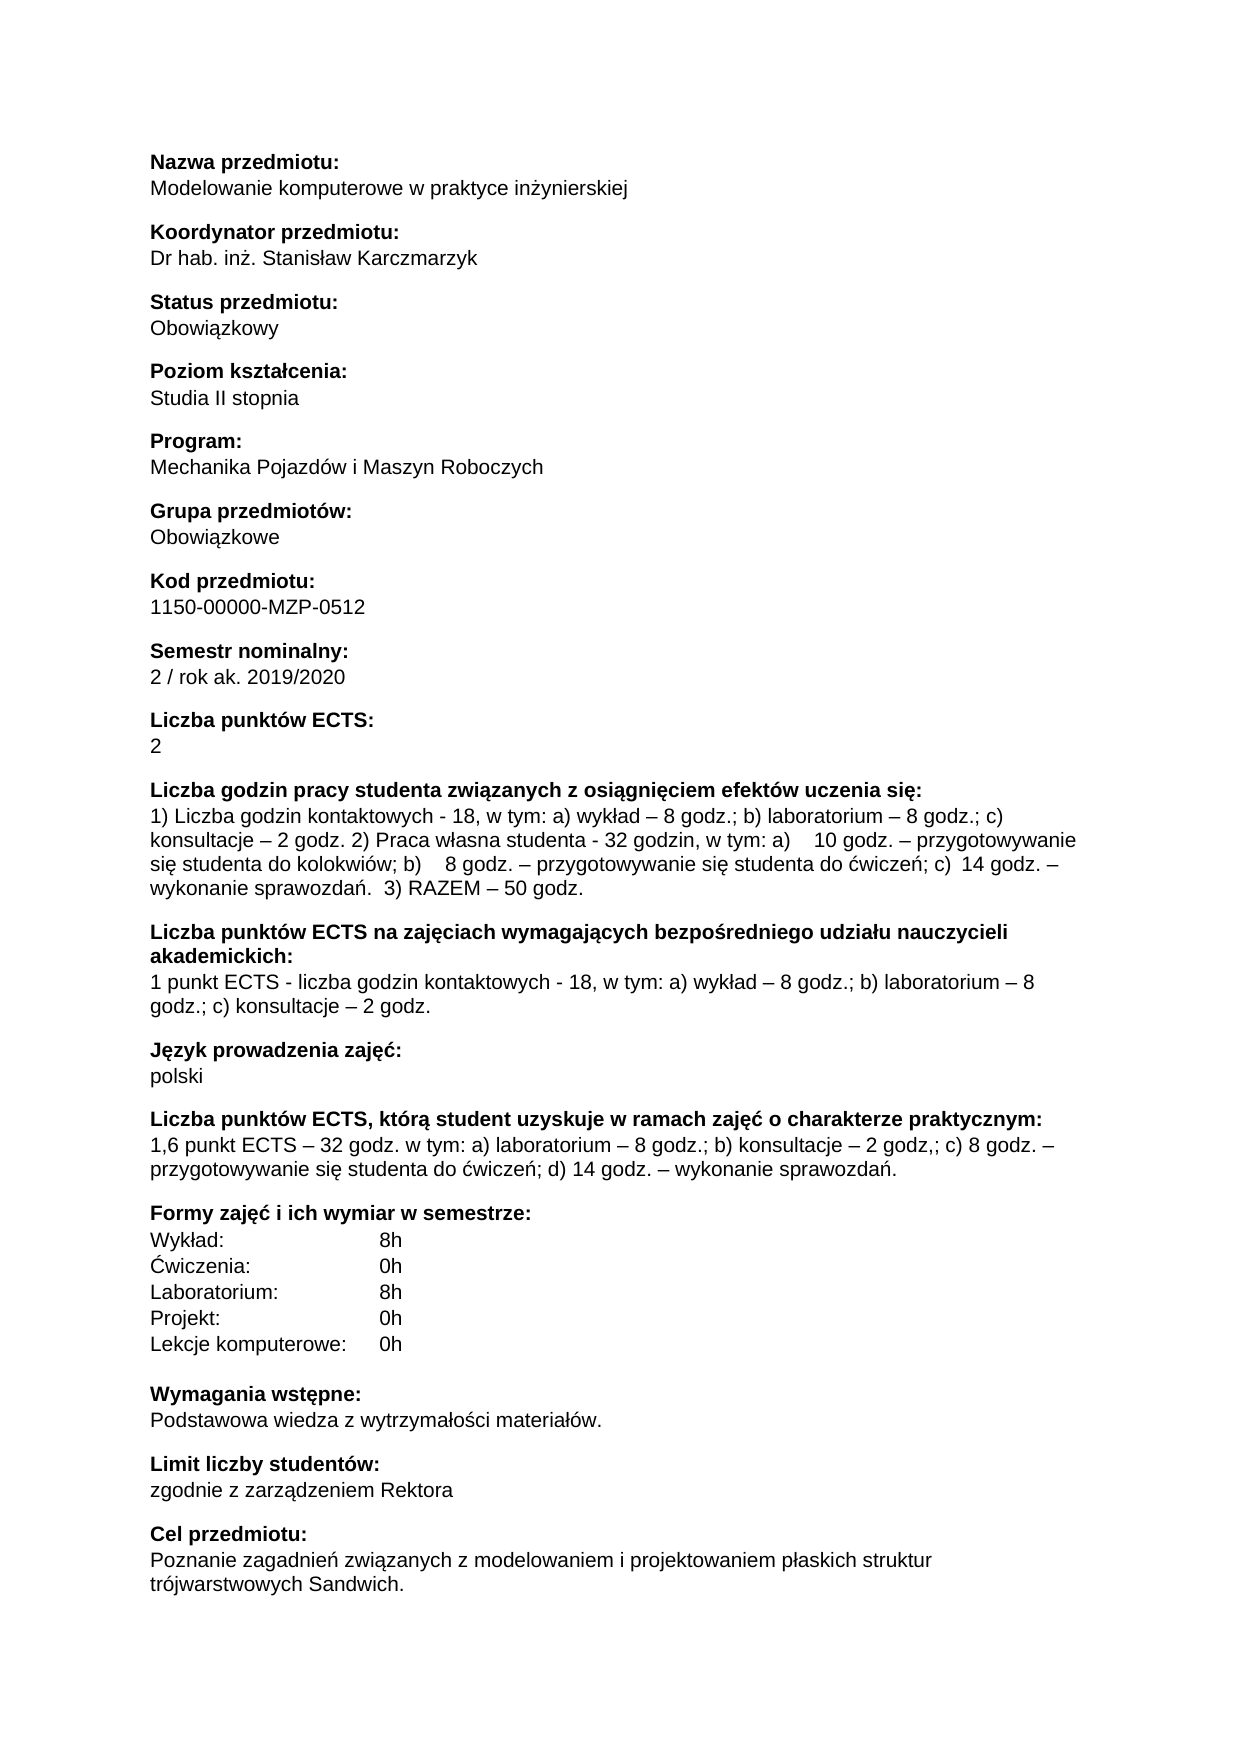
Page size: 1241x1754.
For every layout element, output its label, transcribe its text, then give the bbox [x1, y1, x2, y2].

text Modelowanie komputerowe w praktyce inżynierskiej [150, 176, 1090, 200]
text Mechanika Pojazdów i Maszyn Roboczych [150, 455, 1090, 479]
text Liczba punktów ECTS, którą student uzyskuje w ramach zajęć o charakterze praktycznym: [150, 1107, 1090, 1131]
text Obowiązkowy [150, 316, 1090, 339]
text polski [150, 1063, 1090, 1087]
text Obowiązkowe [150, 525, 1090, 549]
text Liczba punktów ECTS: [150, 708, 1090, 732]
text Poznanie zagadnień związanych z modelowaniem i projektowaniem płaskich struktur trójwarstwowych Sandwich. [150, 1547, 1090, 1595]
text Nazwa przedmiotu: [150, 150, 1090, 174]
table_cell Laboratorium: [140, 1280, 367, 1304]
text 1,6 punkt ECTS – 32 godz. w tym: a) laboratorium – 8 godz.; b) konsultacje – 2 godz,; c) 8 godz. – przygotowywanie się studenta do ćwiczeń; d) 14 godz. – wykonanie sprawozdań. [150, 1133, 1090, 1181]
table_cell 0h [369, 1330, 597, 1356]
table_cell 0h [369, 1252, 597, 1278]
table_cell Projekt: [140, 1306, 367, 1330]
text 1 punkt ECTS - liczba godzin kontaktowych - 18, w tym: a) wykład – 8 godz.; b) laboratorium – 8 godz.; c) konsultacje – 2 godz. [150, 970, 1090, 1018]
table_header Wykład: [140, 1228, 367, 1252]
text Wymagania wstępne: [150, 1382, 1090, 1406]
table_cell Lekcje komputerowe: [140, 1332, 367, 1356]
text 1150-00000-MZP-0512 [150, 595, 1090, 619]
text Program: [150, 429, 1090, 453]
text 2 [150, 734, 1090, 758]
table_header 8h [369, 1228, 597, 1252]
table_cell Ćwiczenia: [140, 1254, 367, 1278]
text Semestr nominalny: [150, 638, 1090, 662]
table_cell 0h [369, 1304, 597, 1330]
text zgodnie z zarządzeniem Rektora [150, 1478, 1090, 1502]
text Formy zajęć i ich wymiar w semestrze: [150, 1201, 1090, 1225]
text Poziom kształcenia: [150, 359, 1090, 383]
text Język prowadzenia zajęć: [150, 1037, 1090, 1061]
text Limit liczby studentów: [150, 1452, 1090, 1476]
text Liczba punktów ECTS na zajęciach wymagających bezpośredniego udziału nauczycieli akademickich: [150, 920, 1090, 968]
text Koordynator przedmiotu: [150, 220, 1090, 244]
text Kod przedmiotu: [150, 569, 1090, 593]
text 2 / rok ak. 2019/2020 [150, 664, 1090, 688]
text Podstawowa wiedza z wytrzymałości materiałów. [150, 1408, 1090, 1432]
text Status przedmiotu: [150, 289, 1090, 313]
text Dr hab. inż. Stanisław Karczmarzyk [150, 246, 1090, 270]
text Liczba godzin pracy studenta związanych z osiągnięciem efektów uczenia się: [150, 778, 1090, 802]
text Studia II stopnia [150, 385, 1090, 409]
table_cell 8h [369, 1278, 597, 1304]
text 1) Liczba godzin kontaktowych - 18, w tym: a) wykład – 8 godz.; b) laboratorium – 8 godz.; c) konsultacje – 2 godz. 2) Praca własna studenta - 32 godzin, w tym: a) 10 godz. – przygotowywanie się studenta do kolokwiów; b) 8 godz. – przygotowywanie się studenta do ćwiczeń; c) 14 godz. – wykonanie sprawozdań. 3) RAZEM – 50 godz. [150, 804, 1090, 900]
text Cel przedmiotu: [150, 1521, 1090, 1545]
text Grupa przedmiotów: [150, 499, 1090, 523]
